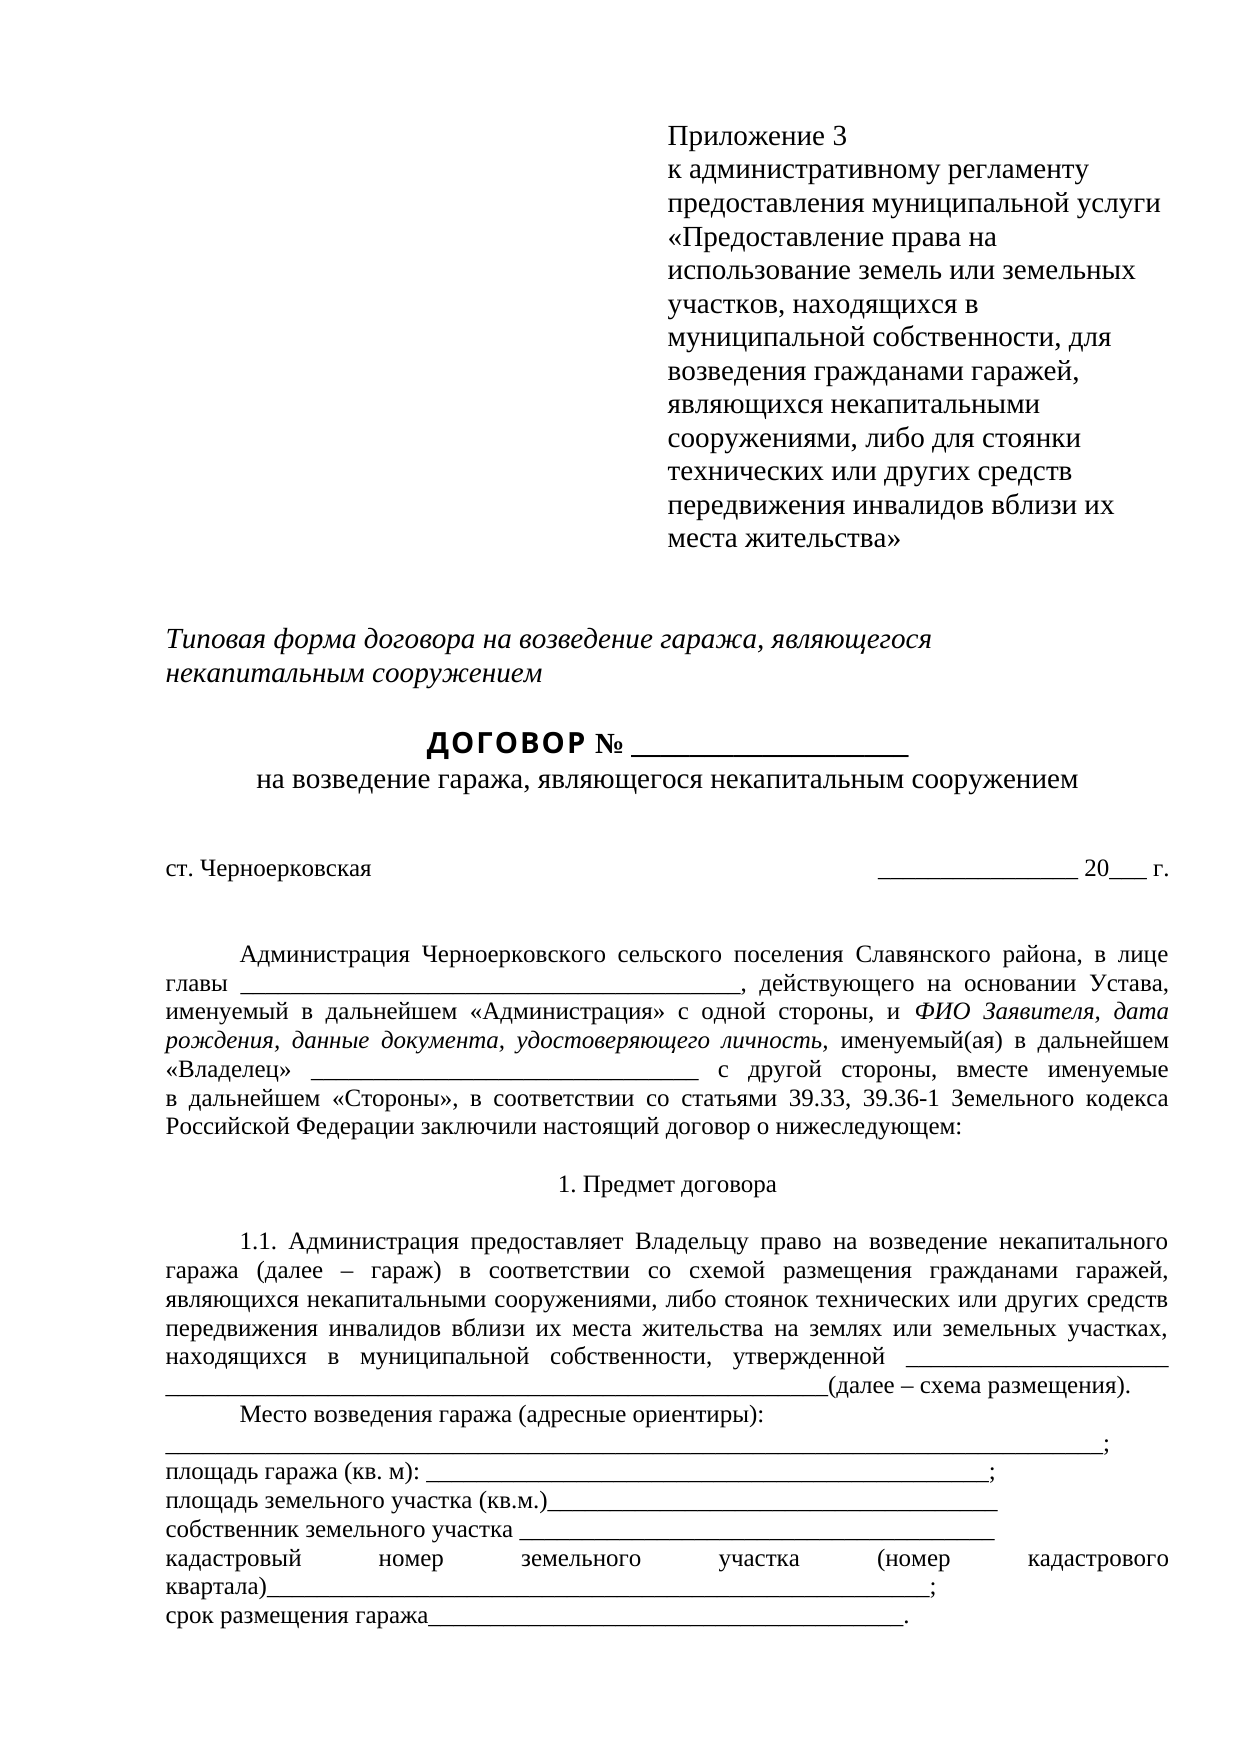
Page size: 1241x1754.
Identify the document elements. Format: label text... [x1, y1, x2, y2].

text кадастровый номер земельного участка (номер кадастрового квартала)_____________________________________________________; [165, 1543, 1169, 1600]
text ст. Черноерковская ________________ 20___ г. [165, 853, 1169, 910]
text Приложение 3 [667, 118, 1169, 152]
text некапитальным сооружением [165, 655, 1169, 688]
text ___________________________________________________________________________; [165, 1428, 1169, 1456]
text Место возведения гаража (адресные ориентиры): [165, 1399, 1169, 1428]
text площадь гаража (кв. м): _____________________________________________; [165, 1456, 1169, 1485]
text 1. Предмет договора [165, 1169, 1169, 1198]
text к административному регламенту предоставления муниципальной услуги «Предоставление права на использование земель или земельных участков, находящихся в муниципальной собственности, для возведения гражданами гаражей, являющихся некапитальными сооружениями, либо для стоянки технических или других средств передвижения инвалидов вблизи их места жительства» [667, 152, 1169, 554]
text собственник земельного участка ______________________________________ [165, 1514, 1169, 1543]
text срок размещения гаража______________________________________. [165, 1600, 1169, 1629]
text Типовая форма договора на возведение гаража, являющегося [165, 621, 1169, 655]
text площадь земельного участка (кв.м.)____________________________________ [165, 1485, 1169, 1514]
text Администрация Черноерковского сельского поселения Славянского района, в лице главы ________________________________________, действующего на основании Устава, именуемый в дальнейшем «Администрация» с одной стороны, и ФИО Заявителя, дата рождения, данные документа, удостоверяющего личность, именуемый(ая) в дальнейшем «Владелец» _______________________________ с другой стороны, вместе именуемые в дальнейшем «Стороны», в соответствии со статьями 39.33, 39.36-1 Земельного кодекса Российской Федерации заключили настоящий договор о нижеследующем: [165, 939, 1169, 1140]
text на возведение гаража, являющегося некапитальным сооружением [165, 762, 1169, 795]
text 1.1. Администрация предоставляет Владельцу право на возведение некапитального гаража (далее – гараж) в соответствии со схемой размещения гражданами гаражей, являющихся некапитальными сооружениями, либо стоянок технических или других средств передвижения инвалидов вблизи их места жительства на землях или земельных участках, находящихся в муниципальной собственности, утвержденной _____________________ _____________________________________________________(далее – схема размещения). [165, 1226, 1169, 1399]
text Договор № ___________________ [165, 722, 1169, 762]
